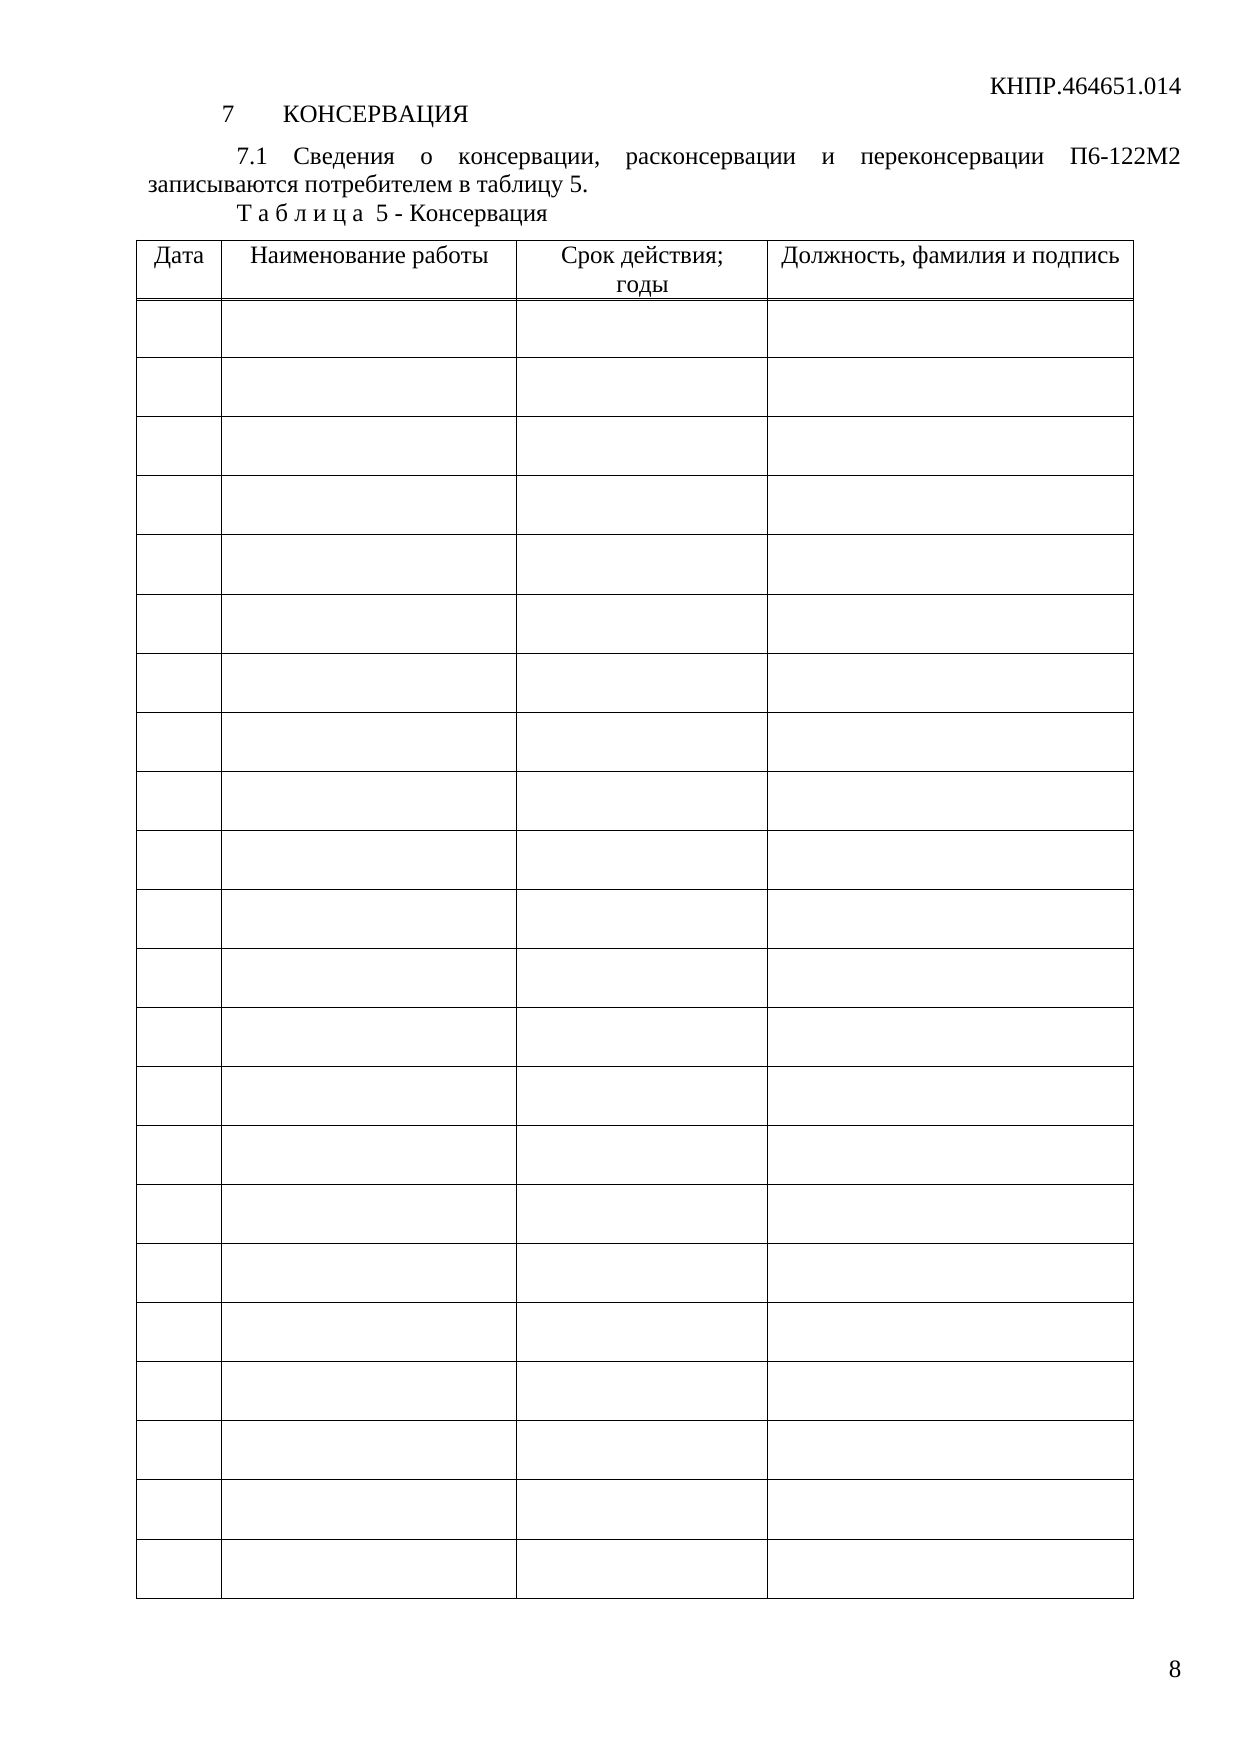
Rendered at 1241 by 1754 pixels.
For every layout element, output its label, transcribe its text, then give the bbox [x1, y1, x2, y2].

table_cell [768, 949, 1133, 1007]
table_cell [768, 1540, 1133, 1597]
table_cell [137, 713, 221, 771]
table_cell [517, 1126, 767, 1184]
table_cell [137, 595, 221, 652]
table_cell [137, 417, 221, 475]
table_cell [517, 535, 767, 593]
table_cell [768, 772, 1133, 830]
table_cell [222, 1480, 516, 1538]
table_cell [517, 713, 767, 771]
table_cell [222, 476, 516, 534]
table_cell [768, 301, 1133, 357]
table_header Срок действия; годы [517, 241, 767, 298]
table_cell [517, 417, 767, 475]
table_cell [768, 476, 1133, 534]
table_cell [517, 949, 767, 1007]
table_cell [768, 1244, 1133, 1302]
table_cell [137, 1480, 221, 1538]
table_cell [517, 654, 767, 712]
table_cell [517, 1540, 767, 1597]
table_cell [137, 1067, 221, 1125]
table_cell [222, 1244, 516, 1302]
table_cell [222, 1185, 516, 1243]
table_cell [222, 654, 516, 712]
table_cell [222, 1126, 516, 1184]
table_cell [768, 654, 1133, 712]
table_cell [137, 358, 221, 416]
table_cell [137, 831, 221, 889]
table_cell [222, 713, 516, 771]
table_cell [517, 476, 767, 534]
table_cell [222, 1362, 516, 1420]
table_cell [222, 1540, 516, 1597]
table_cell [222, 595, 516, 652]
table_cell [517, 1008, 767, 1066]
table_cell [768, 417, 1133, 475]
table_cell [222, 1421, 516, 1479]
table_cell [137, 1008, 221, 1066]
table_cell [137, 1362, 221, 1420]
table_cell [137, 535, 221, 593]
table_cell [768, 713, 1133, 771]
table_cell [137, 772, 221, 830]
table_cell [517, 831, 767, 889]
table_cell [768, 1421, 1133, 1479]
table_cell [222, 772, 516, 830]
table_cell [137, 1244, 221, 1302]
table_cell [768, 1303, 1133, 1361]
table_cell [137, 476, 221, 534]
table_cell [222, 358, 516, 416]
table_header Наименование работы [222, 241, 516, 298]
table_cell [517, 1362, 767, 1420]
table_cell [517, 890, 767, 948]
table_cell [517, 1185, 767, 1243]
table_cell [137, 1185, 221, 1243]
table_cell [517, 301, 767, 357]
table_cell [137, 1303, 221, 1361]
table_cell [768, 1126, 1133, 1184]
table_cell [517, 1303, 767, 1361]
table_cell [768, 890, 1133, 948]
table_cell [517, 358, 767, 416]
table_cell [768, 1480, 1133, 1538]
table_cell [768, 358, 1133, 416]
subtitle КОНСЕРВАЦИЯ [148, 99, 1181, 128]
table_header Дата [137, 241, 221, 298]
table_cell [768, 1008, 1133, 1066]
table_cell [137, 1540, 221, 1597]
table_cell [222, 1303, 516, 1361]
table_cell [517, 1480, 767, 1538]
table_cell [137, 301, 221, 357]
table_cell [137, 1126, 221, 1184]
table_cell [222, 535, 516, 593]
table_cell [137, 654, 221, 712]
table_header Должность, фамилия и подпись [768, 241, 1133, 298]
table_cell [137, 890, 221, 948]
table_cell [768, 595, 1133, 652]
table_cell [222, 1067, 516, 1125]
table_cell [768, 1185, 1133, 1243]
table_cell [137, 949, 221, 1007]
table_cell [222, 301, 516, 357]
table_cell [517, 1244, 767, 1302]
table_cell [222, 1008, 516, 1066]
table_cell [768, 535, 1133, 593]
table_cell [517, 595, 767, 652]
text 7.1 Сведения о консервации, расконсервации и переконсервации П6-122М2 записываются потребителем в таблицу 5. [148, 141, 1181, 198]
table_cell [768, 831, 1133, 889]
table_cell [768, 1362, 1133, 1420]
table_cell [768, 1067, 1133, 1125]
table_cell [517, 1421, 767, 1479]
table_cell [517, 1067, 767, 1125]
table_cell [137, 1421, 221, 1479]
table_cell [222, 831, 516, 889]
table_cell [222, 890, 516, 948]
table_cell [222, 417, 516, 475]
text Т а б л и ц а 5 - Консервация [148, 198, 1181, 227]
table_cell [222, 949, 516, 1007]
table_cell [517, 772, 767, 830]
